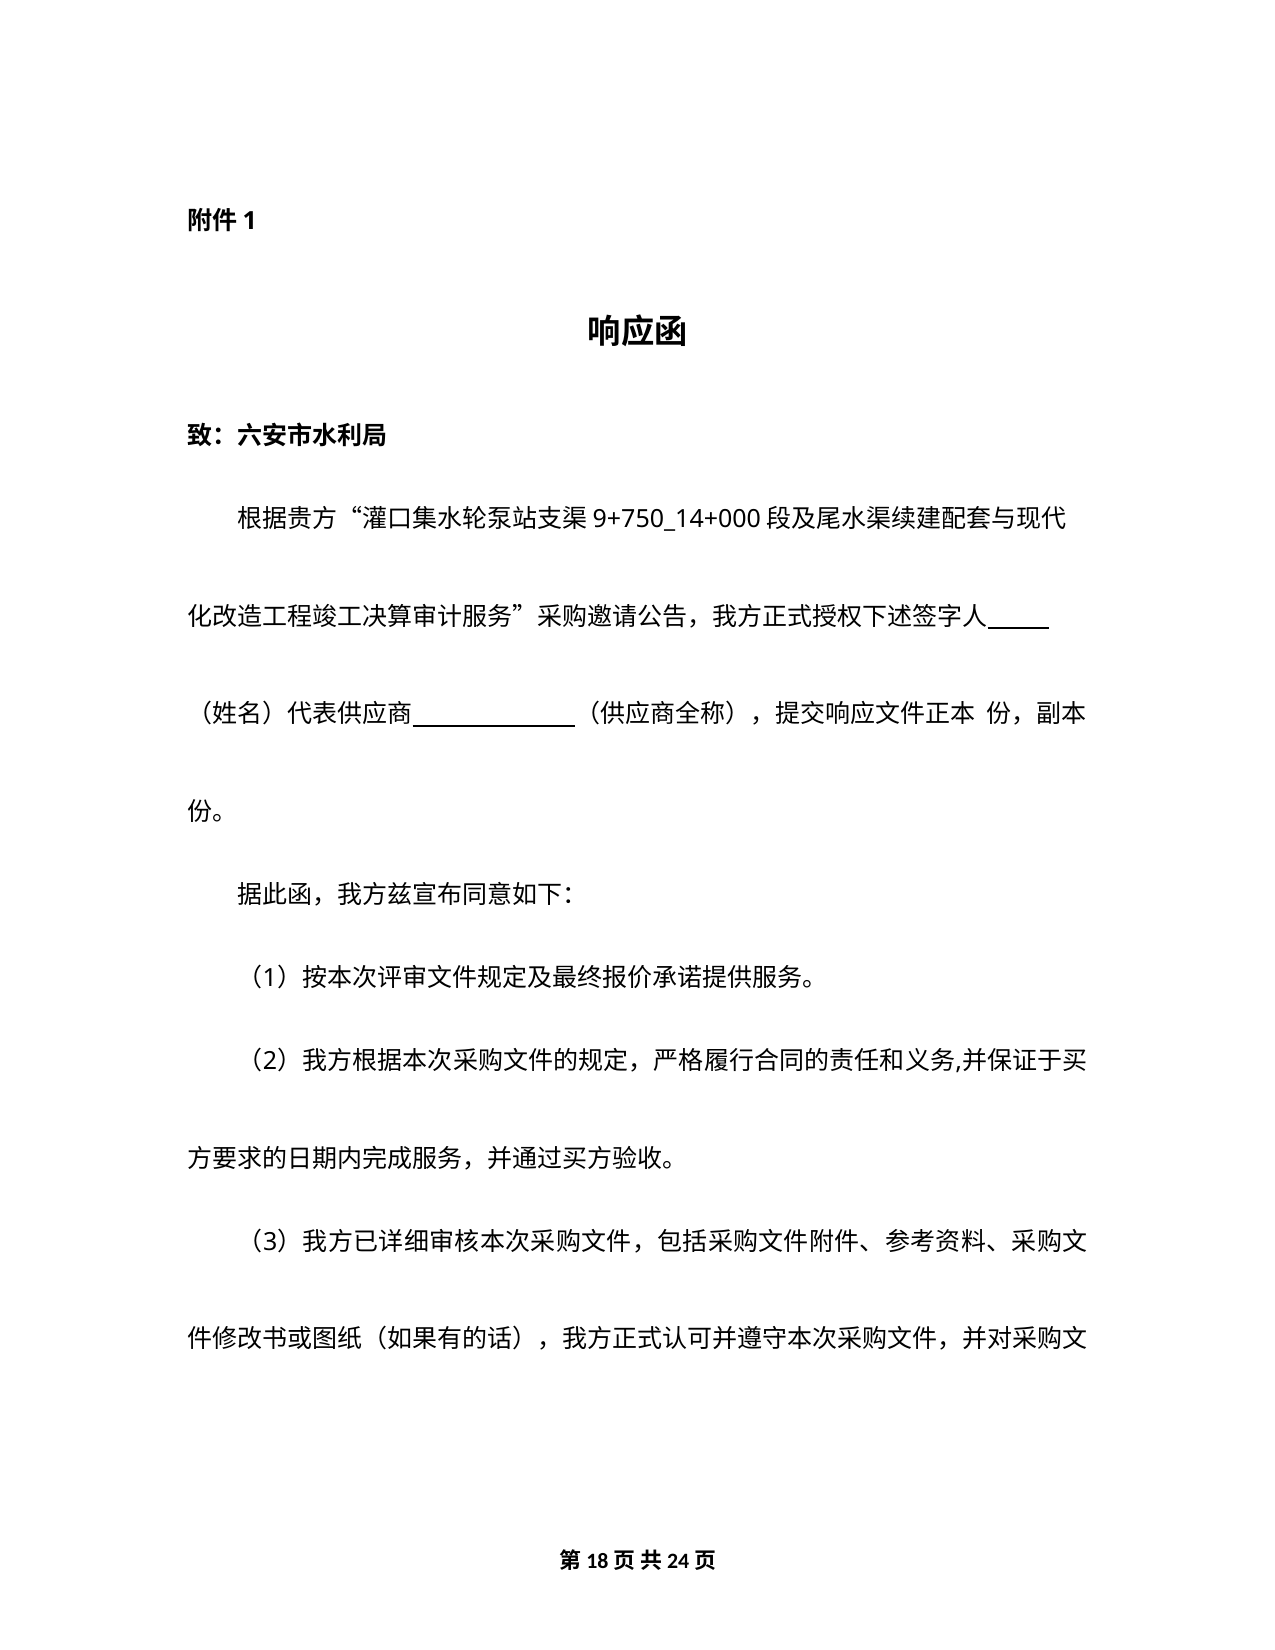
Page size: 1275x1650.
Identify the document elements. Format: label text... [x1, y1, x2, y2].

text 响应函 [187, 296, 1087, 361]
text （1）按本次评审文件规定及最终报价承诺提供服务。 [187, 943, 1087, 1008]
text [187, 1207, 1087, 1369]
text 据此函，我方兹宣布同意如下： [187, 860, 1087, 925]
text （2）我方根据本次采购文件的规定，严格履行合同的责任和义务,并保证于买方要求的日期内完成服务，并通过买方验收。 [187, 1026, 1087, 1189]
subtitle 附件1 [187, 186, 1087, 251]
text 致：六安市水利局 [187, 401, 1087, 466]
text 根据贵方“灌口集水轮泵站支渠9+750_14+000段及尾水渠续建配套与现代化改造工程竣工决算审计服务”采购邀请公告，我方正式授权下述签字人 （姓名）代表供应商 （供应商全称），提交响应文件正本 份，副本 份。 [187, 484, 1087, 842]
